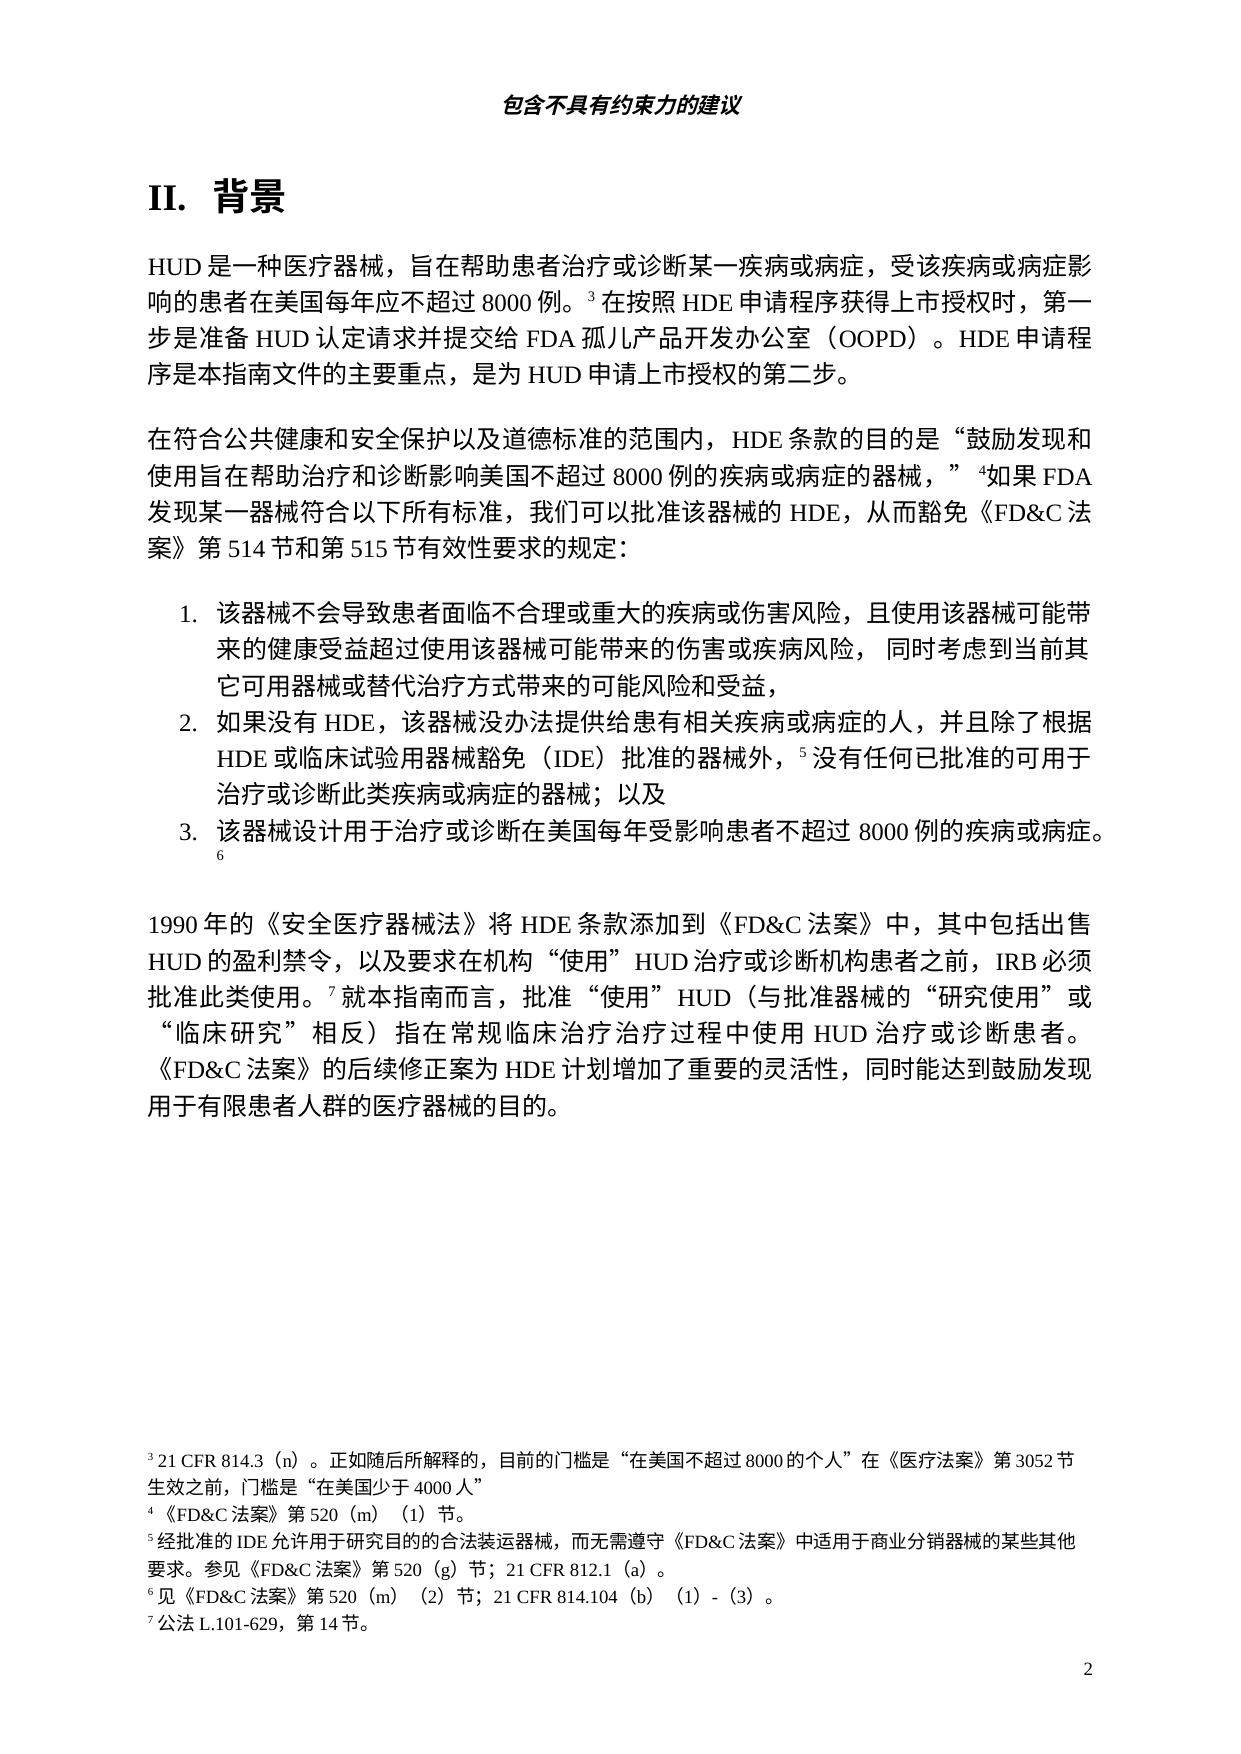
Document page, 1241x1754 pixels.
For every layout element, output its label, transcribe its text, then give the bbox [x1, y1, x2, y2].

text 在符合公共健康和安全保护以及道德标准的范围内，HDE条款的目的是“鼓励发现和使用旨在帮助治疗和诊断影响美国不超过8000例的疾病或病症的器械，” 如果FDA发现某一器械符合以下所有标准，我们可以批准该器械的HDE，从而豁免《FD&C法案》第514节和第515节有效性要求的规定： [148, 420, 1093, 565]
text 2. 如果没有HDE，该器械没办法提供给患有相关疾病或病症的人，并且除了根据HDE或临床试验用器械豁免（IDE）批准的器械外， 没有任何已批准的可用于治疗或诊断此类疾病或病症的器械；以及 [179, 702, 1093, 811]
text 1990年的《安全医疗器械法》将HDE条款添加到《FD&C法案》中，其中包括出售HUD的盈利禁令，以及要求在机构“使用”HUD治疗或诊断机构患者之前，IRB必须批准此类使用。 就本指南而言，批准“使用”HUD（与批准器械的“研究使用”或“临床研究”相反）指在常规临床治疗治疗过程中使用HUD治疗或诊断患者。《FD&C法案》的后续修正案为HDE计划增加了重要的灵活性，同时能达到鼓励发现用于有限患者人群的医疗器械的目的。 [148, 905, 1093, 1122]
text 3. 该器械设计用于治疗或诊断在美国每年受影响患者不超过8000例的疾病或病症。 [179, 811, 1093, 876]
subtitle II. 背景 [148, 167, 1093, 221]
text HUD是一种医疗器械，旨在帮助患者治疗或诊断某一疾病或病症，受该疾病或病症影响的患者在美国每年应不超过8000例。 在按照HDE申请程序获得上市授权时，第一步是准备HUD认定请求并提交给FDA孤儿产品开发办公室（OOPD）。HDE申请程序是本指南文件的主要重点，是为HUD申请上市授权的第二步。 [148, 246, 1093, 391]
text 1. 该器械不会导致患者面临不合理或重大的疾病或伤害风险，且使用该器械可能带来的健康受益超过使用该器械可能带来的伤害或疾病风险， 同时考虑到当前其它可用器械或替代治疗方式带来的可能风险和受益， [179, 593, 1093, 702]
